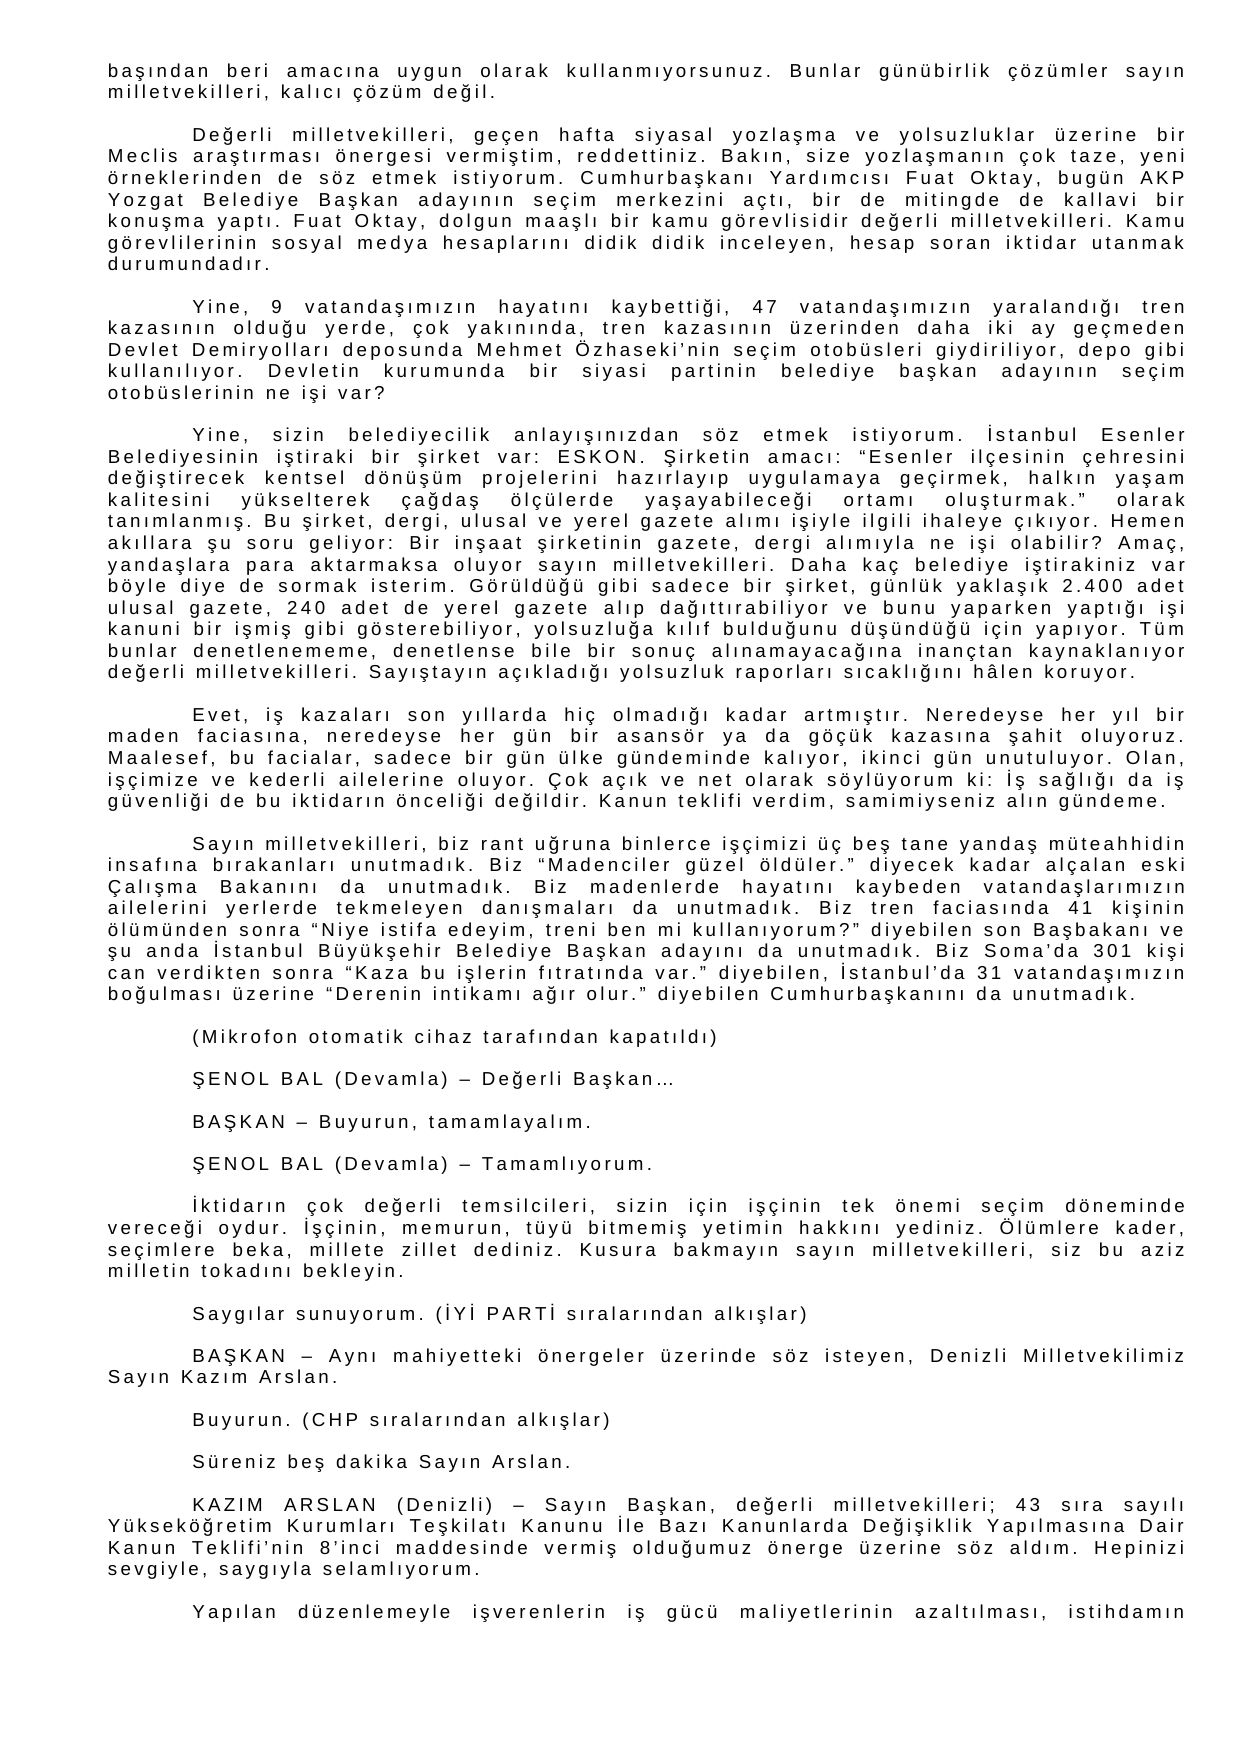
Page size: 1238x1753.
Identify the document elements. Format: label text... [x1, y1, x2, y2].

text (Mikrofon otomatik cihaz tarafından kapatıldı) [108, 1026, 1186, 1047]
text Sayın milletvekilleri, biz rant uğruna binlerce işçimizi üç beş tane yandaş müteahhidin insafına bırakanları unutmadık. Biz “Madenciler güzel öldüler.” diyecek kadar alçalan eski Çalışma Bakanını da unutmadık. Biz madenlerde hayatını kaybeden vatandaşlarımızın ailelerini yerlerde tekmeleyen danışmaları da unutmadık. Biz tren faciasında 41 kişinin ölümünden sonra “Niye istifa edeyim, treni ben mi kullanıyorum?” diyebilen son Başbakanı ve şu anda İstanbul Büyükşehir Belediye Başkan adayını da unutmadık. Biz Soma’da 301 kişi can verdikten sonra “Kaza bu işlerin fıtratında var.” diyebilen, İstanbul’da 31 vatandaşımızın boğulması üzerine “Derenin intikamı ağır olur.” diyebilen Cumhurbaşkanını da unutmadık. [108, 832, 1186, 1005]
text KAZIM ARSLAN (Denizli) – Sayın Başkan, değerli milletvekilleri; 43 sıra sayılı Yükseköğretim Kurumları Teşkilatı Kanunu İle Bazı Kanunlarda Değişiklik Yapılmasına Dair Kanun Teklifi’nin 8’inci maddesinde vermiş olduğumuz önerge üzerine söz aldım. Hepinizi sevgiyle, saygıyla selamlıyorum. [108, 1493, 1186, 1580]
text Süreniz beş dakika Sayın Arslan. [108, 1451, 1186, 1473]
text ŞENOL BAL (Devamla) – Tamamlıyorum. [108, 1153, 1186, 1174]
text Yine, sizin belediyecilik anlayışınızdan söz etmek istiyorum. İstanbul Esenler Belediyesinin iştiraki bir şirket var: ESKON. Şirketin amacı: “Esenler ilçesinin çehresini değiştirecek kentsel dönüşüm projelerini hazırlayıp uygulamaya geçirmek, halkın yaşam kalitesini yükselterek çağdaş ölçülerde yaşayabileceği ortamı oluşturmak.” olarak tanımlanmış. Bu şirket, dergi, ulusal ve yerel gazete alımı işiyle ilgili ihaleye çıkıyor. Hemen akıllara şu soru geliyor: Bir inşaat şirketinin gazete, dergi alımıyla ne işi olabilir? Amaç, yandaşlara para aktarmaksa oluyor sayın milletvekilleri. Daha kaç belediye iştirakiniz var böyle diye de sormak isterim. Görüldüğü gibi sadece bir şirket, günlük yaklaşık 2.400 adet ulusal gazete, 240 adet de yerel gazete alıp dağıttırabiliyor ve bunu yaparken yaptığı işi kanuni bir işmiş gibi gösterebiliyor, yolsuzluğa kılıf bulduğunu düşündüğü için yapıyor. Tüm bunlar denetlenememe, denetlense bile bir sonuç alınamayacağına inançtan kaynaklanıyor değerli milletvekilleri. Sayıştayın açıkladığı yolsuzluk raporları sıcaklığını hâlen koruyor. [108, 424, 1186, 683]
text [108, 1601, 1186, 1622]
text ŞENOL BAL (Devamla) – Değerli Başkan… [108, 1068, 1186, 1089]
text İktidarın çok değerli temsilcileri, sizin için işçinin tek önemi seçim döneminde vereceği oydur. İşçinin, memurun, tüyü bitmemiş yetimin hakkını yediniz. Ölümlere kader, seçimlere beka, millete zillet dediniz. Kusura bakmayın sayın milletvekilleri, siz bu aziz milletin tokadını bekleyin. [108, 1195, 1186, 1281]
text Buyurun. (CHP sıralarından alkışlar) [108, 1409, 1186, 1430]
text BAŞKAN – Aynı mahiyetteki önergeler üzerinde söz isteyen, Denizli Milletvekilimiz Sayın Kazım Arslan. [108, 1345, 1186, 1388]
text Değerli milletvekilleri, geçen hafta siyasal yozlaşma ve yolsuzluklar üzerine bir Meclis araştırması önergesi vermiştim, reddettiniz. Bakın, size yozlaşmanın çok taze, yeni örneklerinden de söz etmek istiyorum. Cumhurbaşkanı Yardımcısı Fuat Oktay, bugün AKP Yozgat Belediye Başkan adayının seçim merkezini açtı, bir de mitingde de kallavi bir konuşma yaptı. Fuat Oktay, dolgun maaşlı bir kamu görevlisidir değerli milletvekilleri. Kamu görevlilerinin sosyal medya hesaplarını didik didik inceleyen, hesap soran iktidar utanmak durumundadır. [108, 124, 1186, 274]
text Yine, 9 vatandaşımızın hayatını kaybettiği, 47 vatandaşımızın yaralandığı tren kazasının olduğu yerde, çok yakınında, tren kazasının üzerinden daha iki ay geçmeden Devlet Demiryolları deposunda Mehmet Özhaseki’nin seçim otobüsleri giydiriliyor, depo gibi kullanılıyor. Devletin kurumunda bir siyasi partinin belediye başkan adayının seçim otobüslerinin ne işi var? [108, 295, 1186, 403]
text Evet, iş kazaları son yıllarda hiç olmadığı kadar artmıştır. Neredeyse her yıl bir maden faciasına, neredeyse her gün bir asansör ya da göçük kazasına şahit oluyoruz. Maalesef, bu facialar, sadece bir gün ülke gündeminde kalıyor, ikinci gün unutuluyor. Olan, işçimize ve kederli ailelerine oluyor. Çok açık ve net olarak söylüyorum ki: İş sağlığı da iş güvenliği de bu iktidarın önceliği değildir. Kanun teklifi verdim, samimiyseniz alın gündeme. [108, 704, 1186, 811]
text BAŞKAN – Buyurun, tamamlayalım. [108, 1110, 1186, 1132]
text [108, 60, 1186, 103]
text Saygılar sunuyorum. (İYİ PARTİ sıralarından alkışlar) [108, 1302, 1186, 1324]
